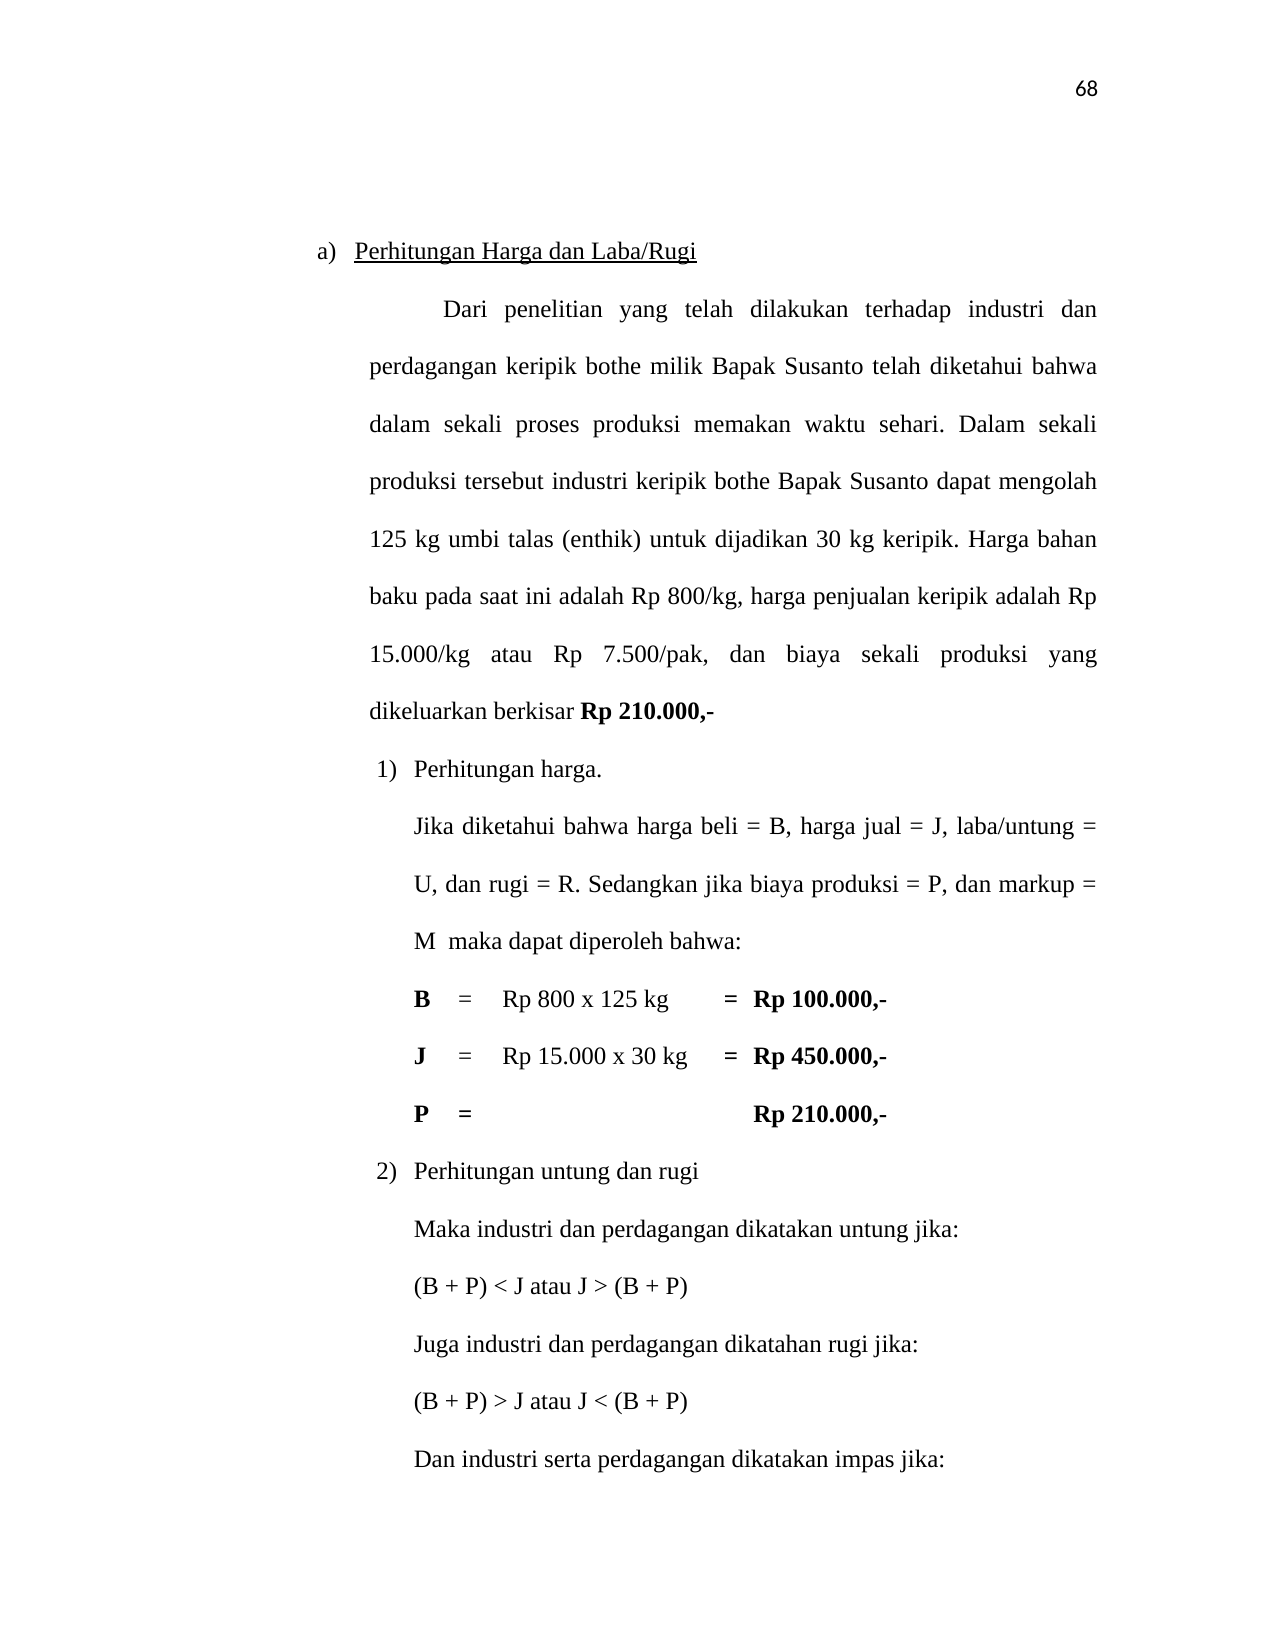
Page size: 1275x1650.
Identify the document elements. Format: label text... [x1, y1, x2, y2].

list J = Rp 15.000 x 30 kg = Rp 450.000,- [413, 1041, 1098, 1070]
list Perhitungan harga. [376, 754, 1098, 782]
list Jika diketahui bahwa harga beli = B, harga jual = J, laba/untung = U, dan rugi = R. Sedangkan jika biaya produksi = P, dan markup = M maka dapat diperoleh bahwa: [413, 811, 1098, 955]
list Juga industri dan perdagangan dikatahan rugi jika: [413, 1329, 1098, 1357]
list B = Rp 800 x 125 kg = Rp 100.000,- [413, 984, 1098, 1012]
list (B + P) < J atau J > (B + P) [413, 1271, 1098, 1300]
list Dan industri serta perdagangan dikatakan impas jika: [413, 1444, 1098, 1472]
list (B + P) > J atau J < (B + P) [413, 1386, 1098, 1415]
list Dari penelitian yang telah dilakukan terhadap industri dan perdagangan keripik bothe milik Bapak Susanto telah diketahui bahwa dalam sekali proses produksi memakan waktu sehari. Dalam sekali produksi tersebut industri keripik bothe Bapak Susanto dapat mengolah 125 kg umbi talas (enthik) untuk dijadikan 30 kg keripik. Harga bahan baku pada saat ini adalah Rp 800/kg, harga penjualan keripik adalah Rp 15.000/kg atau Rp 7.500/pak, dan biaya sekali produksi yang dikeluarkan berkisar Rp 210.000,- [369, 294, 1098, 725]
list Perhitungan untung dan rugi [376, 1156, 1098, 1185]
list P = Rp 210.000,- [413, 1099, 1098, 1127]
list Perhitungan Harga dan Laba/Rugi [317, 236, 1098, 265]
list Maka industri dan perdagangan dikatakan untung jika: [413, 1214, 1098, 1242]
